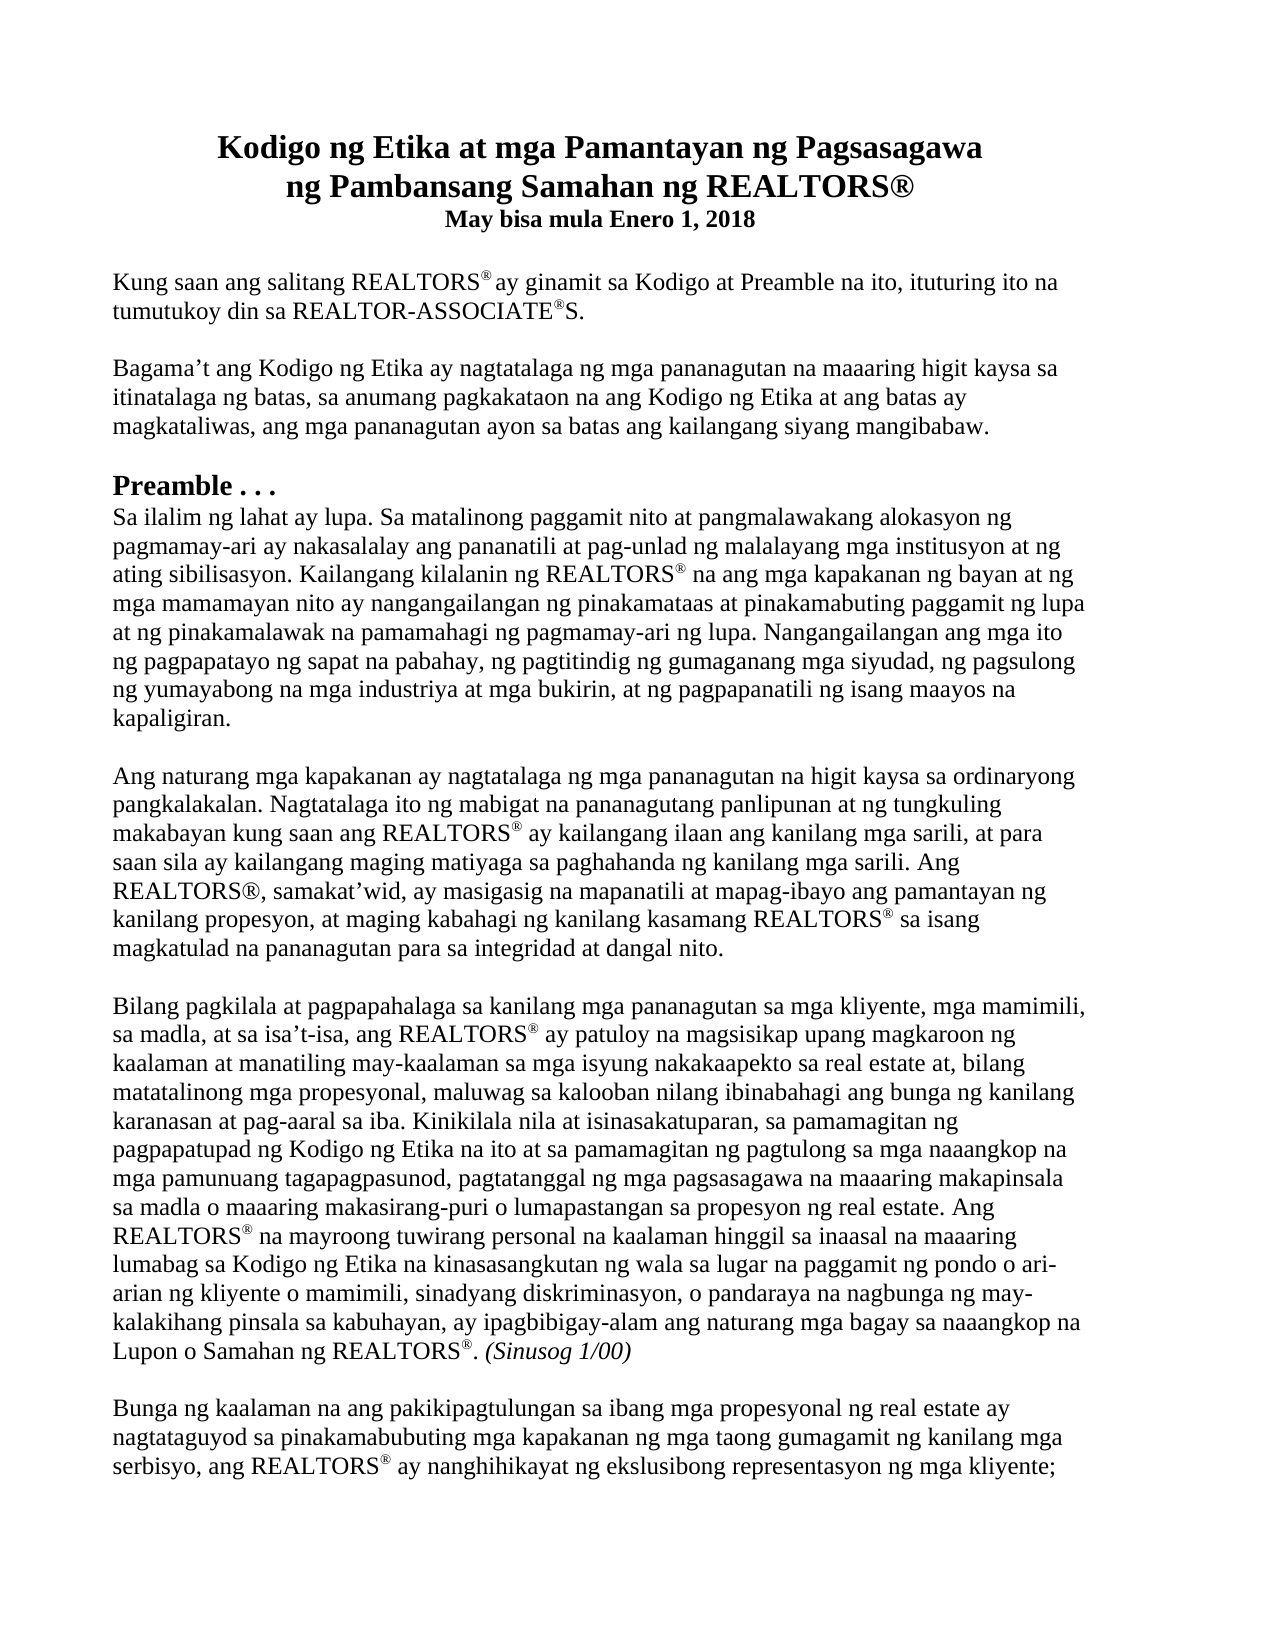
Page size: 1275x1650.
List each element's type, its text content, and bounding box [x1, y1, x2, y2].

text Bilang pagkilala at pagpapahalaga sa kanilang mga pananagutan sa mga kliyente, mga mamimili, sa madla, at sa isa’t-isa, ang REALTORS® ay patuloy na magsisikap upang magkaroon ng kaalaman at manatiling may-kaalaman sa mga isyung nakakaapekto sa real estate at, bilang matatalinong mga propesyonal, maluwag sa kalooban nilang ibinabahagi ang bunga ng kanilang karanasan at pag-aaral sa iba. Kinikilala nila at isinasakatuparan, sa pamamagitan ng pagpapatupad ng Kodigo ng Etika na ito at sa pamamagitan ng pagtulong sa mga naaangkop na mga pamunuang tagapagpasunod, pagtatanggal ng mga pagsasagawa na maaaring makapinsala sa madla o maaaring makasirang-puri o lumapastangan sa propesyon ng real estate. Ang REALTORS® na mayroong tuwirang personal na kaalaman hinggil sa inaasal na maaaring lumabag sa Kodigo ng Etika na kinasasangkutan ng wala sa lugar na paggamit ng pondo o ari-arian ng kliyente o mamimili, sinadyang diskriminasyon, o pandaraya na nagbunga ng may-kalakihang pinsala sa kabuhayan, ay ipagbibigay-alam ang naturang mga bagay sa naaangkop na Lupon o Samahan ng REALTORS®. (Sinusog 1/00) [112, 991, 1087, 1364]
text Sa ilalim ng lahat ay lupa. Sa matalinong paggamit nito at pangmalawakang alokasyon ng pagmamay-ari ay nakasalalay ang pananatili at pag-unlad ng malalayang mga institusyon at ng ating sibilisasyon. Kailangang kilalanin ng REALTORS® na ang mga kapakanan ng bayan at ng mga mamamayan nito ay nangangailangan ng pinakamataas at pinakamabuting paggamit ng lupa at ng pinakamalawak na pamamahagi ng pagmamay-ari ng lupa. Nangangailangan ang mga ito ng pagpapatayo ng sapat na pabahay, ng pagtitindig ng gumaganang mga siyudad, ng pagsulong ng yumayabong na mga industriya at mga bukirin, at ng pagpapanatili ng isang maayos na kapaligiran. [112, 502, 1087, 732]
subtitle ng Pambansang Samahan ng REALTORS® [112, 166, 1087, 204]
subtitle Kodigo ng Etika at mga Pamantayan ng Pagsasagawa [112, 127, 1087, 166]
subtitle May bisa mula Enero 1, 2018 [112, 204, 1087, 233]
text Ang naturang mga kapakanan ay nagtatalaga ng mga pananagutan na higit kaysa sa ordinaryong pangkalakalan. Nagtatalaga ito ng mabigat na pananagutang panlipunan at ng tungkuling makabayan kung saan ang REALTORS® ay kailangang ilaan ang kanilang mga sarili, at para saan sila ay kailangang maging matiyaga sa paghahanda ng kanilang mga sarili. Ang REALTORS®, samakat’wid, ay masigasig na mapanatili at mapag-ibayo ang pamantayan ng kanilang propesyon, at maging kabahagi ng kanilang kasamang REALTORS® sa isang magkatulad na pananagutan para sa integridad at dangal nito. [112, 761, 1087, 962]
text Preamble . . . [112, 468, 1087, 502]
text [112, 1393, 1087, 1479]
text Bagama’t ang Kodigo ng Etika ay nagtatalaga ng mga pananagutan na maaaring higit kaysa sa itinatalaga ng batas, sa anumang pagkakataon na ang Kodigo ng Etika at ang batas ay magkataliwas, ang mga pananagutan ayon sa batas ang kailangang siyang mangibabaw. [112, 353, 1087, 440]
text Kung saan ang salitang REALTORS® ay ginamit sa Kodigo at Preamble na ito, ituturing ito na tumutukoy din sa REALTOR-ASSOCIATE®S. [112, 267, 1087, 325]
